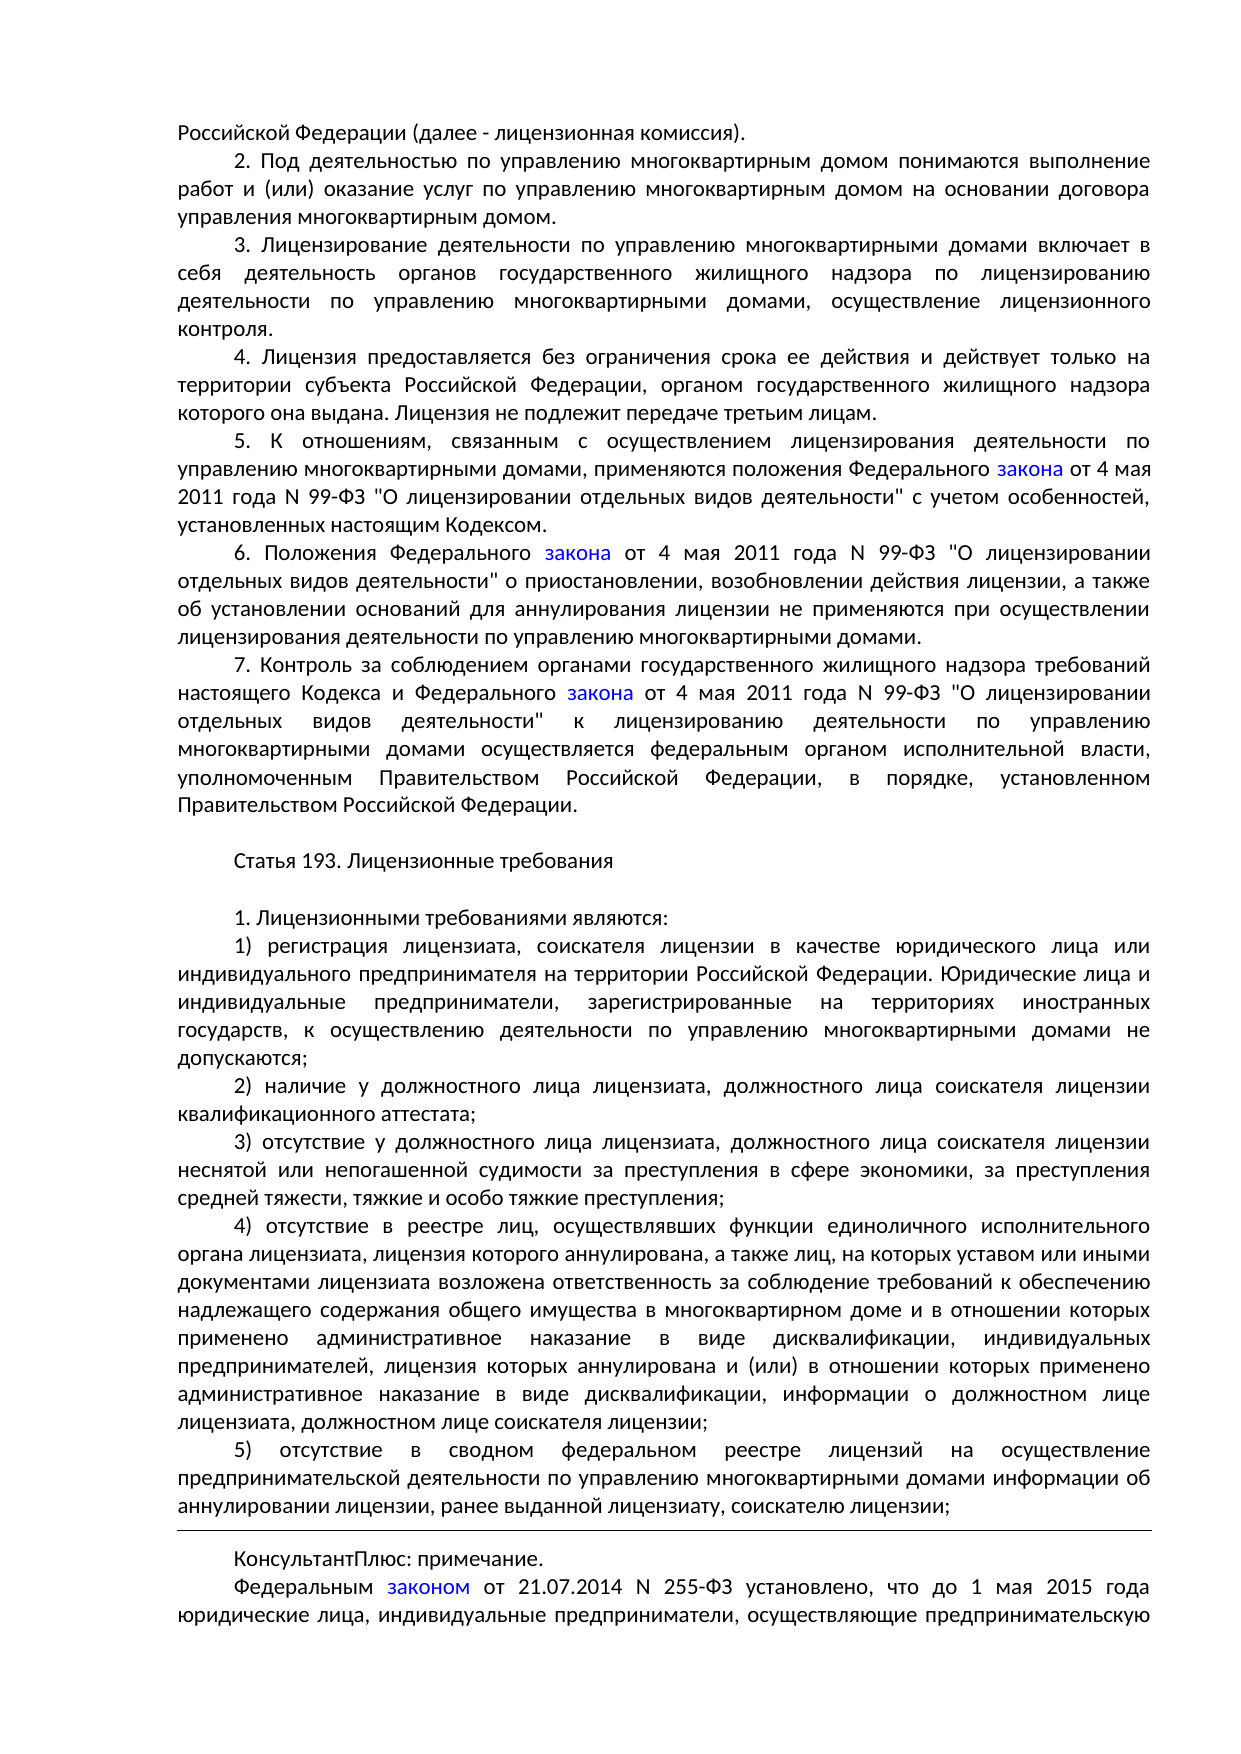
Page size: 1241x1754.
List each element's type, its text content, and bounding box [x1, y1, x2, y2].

text 5) отсутствие в сводном федеральном реестре лицензий на осуществление предпринимательской деятельности по управлению многоквартирными домами информации об аннулировании лицензии, ранее выданной лицензиату, соискателю лицензии; [177, 1435, 1152, 1519]
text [177, 118, 1152, 146]
text 2) наличие у должностного лица лицензиата, должностного лица соискателя лицензии квалификационного аттестата; [177, 1071, 1152, 1127]
text 5. К отношениям, связанным с осуществлением лицензирования деятельности по управлению многоквартирными домами, применяются положения Федерального закона от 4 мая 2011 года N 99-ФЗ "О лицензировании отдельных видов деятельности" с учетом особенностей, установленных настоящим Кодексом. [177, 426, 1152, 538]
text 2. Под деятельностью по управлению многоквартирным домом понимаются выполнение работ и (или) оказание услуг по управлению многоквартирным домом на основании договора управления многоквартирным домом. [177, 146, 1152, 230]
text КонсультантПлюс: примечание. [177, 1544, 1152, 1572]
text 4) отсутствие в реестре лиц, осуществлявших функции единоличного исполнительного органа лицензиата, лицензия которого аннулирована, а также лиц, на которых уставом или иными документами лицензиата возложена ответственность за соблюдение требований к обеспечению надлежащего содержания общего имущества в многоквартирном доме и в отношении которых применено административное наказание в виде дисквалификации, индивидуальных предпринимателей, лицензия которых аннулирована и (или) в отношении которых применено административное наказание в виде дисквалификации, информации о должностном лице лицензиата, должностном лице соискателя лицензии; [177, 1211, 1152, 1435]
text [177, 1572, 1152, 1628]
text 1. Лицензионными требованиями являются: [177, 903, 1152, 931]
text 3) отсутствие у должностного лица лицензиата, должностного лица соискателя лицензии неснятой или непогашенной судимости за преступления в сфере экономики, за преступления средней тяжести, тяжкие и особо тяжкие преступления; [177, 1127, 1152, 1211]
text Статья 193. Лицензионные требования [177, 847, 1152, 875]
text 3. Лицензирование деятельности по управлению многоквартирными домами включает в себя деятельность органов государственного жилищного надзора по лицензированию деятельности по управлению многоквартирными домами, осуществление лицензионного контроля. [177, 230, 1152, 342]
text 7. Контроль за соблюдением органами государственного жилищного надзора требований настоящего Кодекса и Федерального закона от 4 мая 2011 года N 99-ФЗ "О лицензировании отдельных видов деятельности" к лицензированию деятельности по управлению многоквартирными домами осуществляется федеральным органом исполнительной власти, уполномоченным Правительством Российской Федерации, в порядке, установленном Правительством Российской Федерации. [177, 651, 1152, 819]
text 1) регистрация лицензиата, соискателя лицензии в качестве юридического лица или индивидуального предпринимателя на территории Российской Федерации. Юридические лица и индивидуальные предприниматели, зарегистрированные на территориях иностранных государств, к осуществлению деятельности по управлению многоквартирными домами не допускаются; [177, 931, 1152, 1071]
text 6. Положения Федерального закона от 4 мая 2011 года N 99-ФЗ "О лицензировании отдельных видов деятельности" о приостановлении, возобновлении действия лицензии, а также об установлении оснований для аннулирования лицензии не применяются при осуществлении лицензирования деятельности по управлению многоквартирными домами. [177, 538, 1152, 651]
text 4. Лицензия предоставляется без ограничения срока ее действия и действует только на территории субъекта Российской Федерации, органом государственного жилищного надзора которого она выдана. Лицензия не подлежит передаче третьим лицам. [177, 342, 1152, 426]
